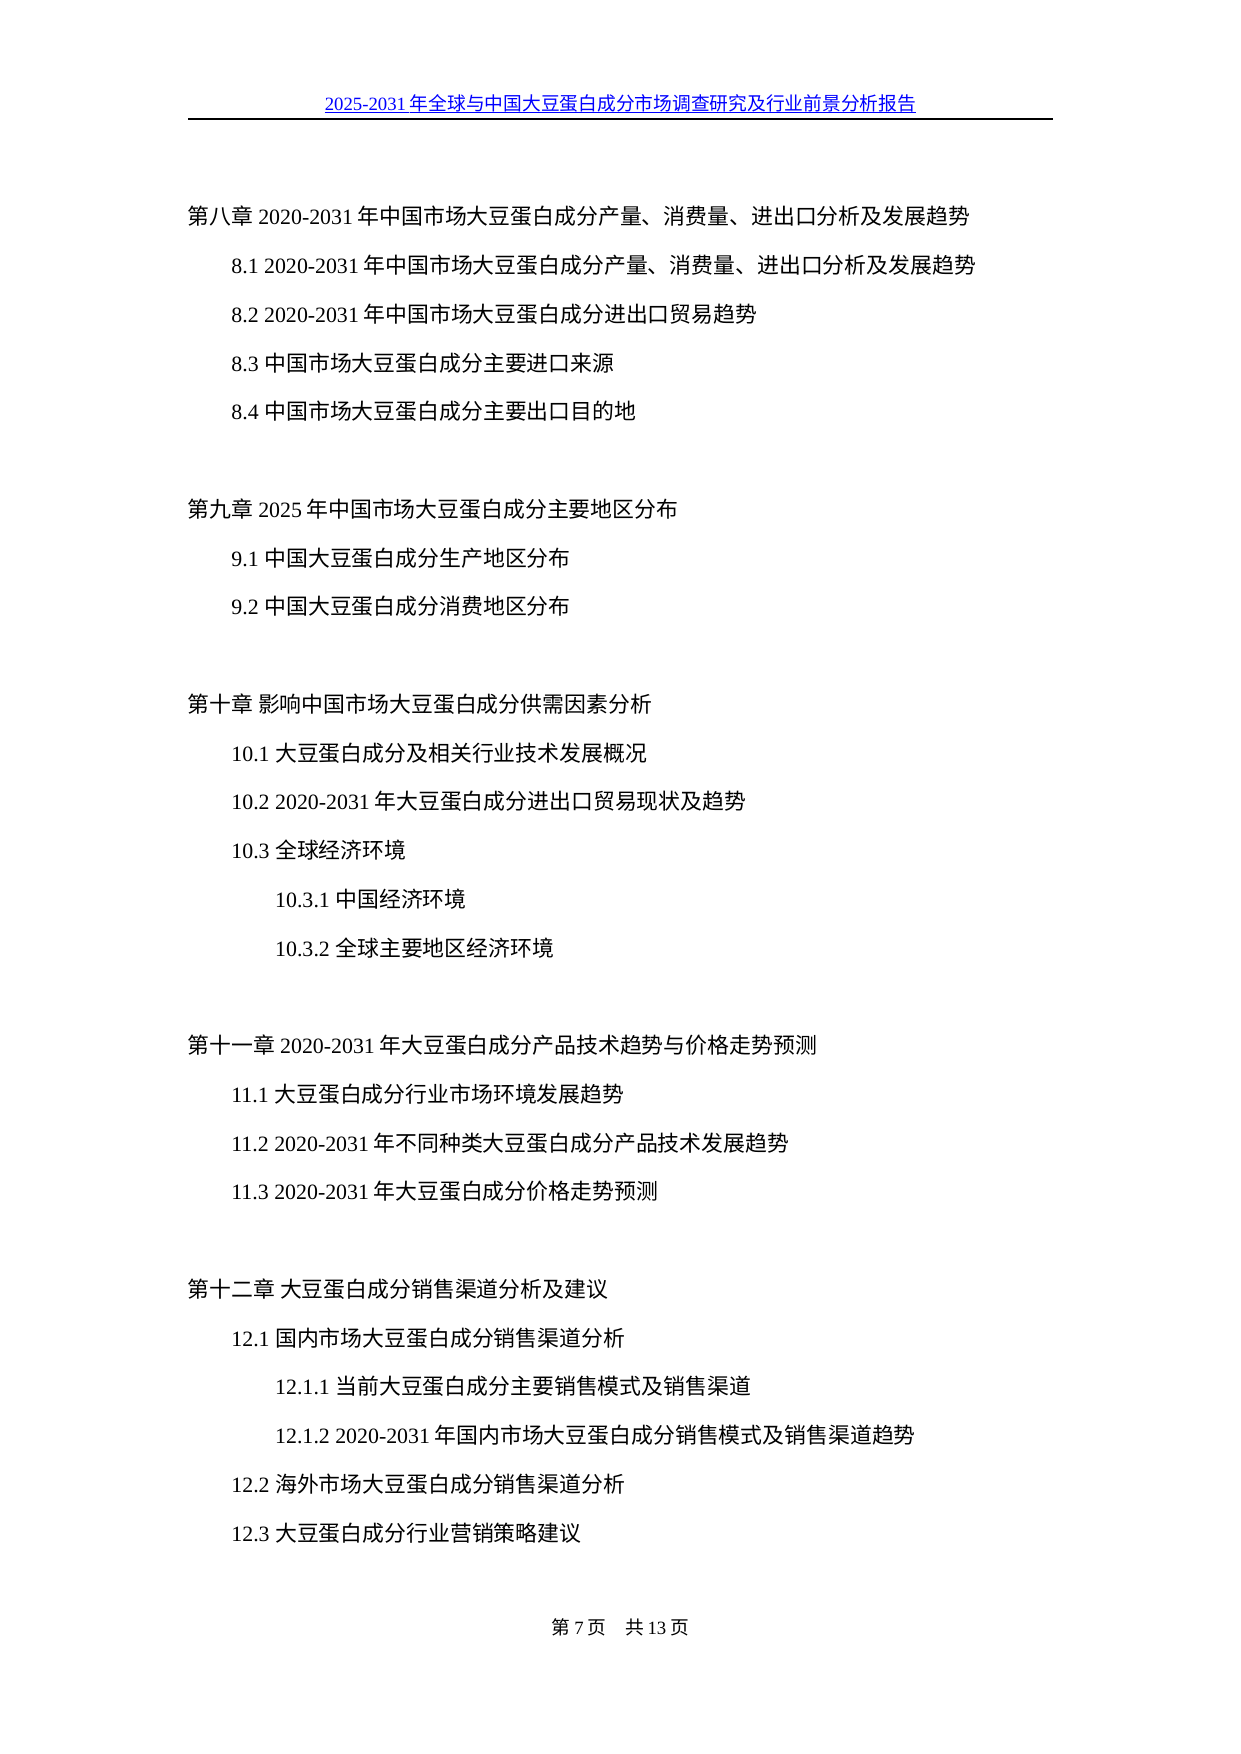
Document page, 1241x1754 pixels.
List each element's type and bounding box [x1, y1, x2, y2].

text [187, 150, 1053, 1548]
